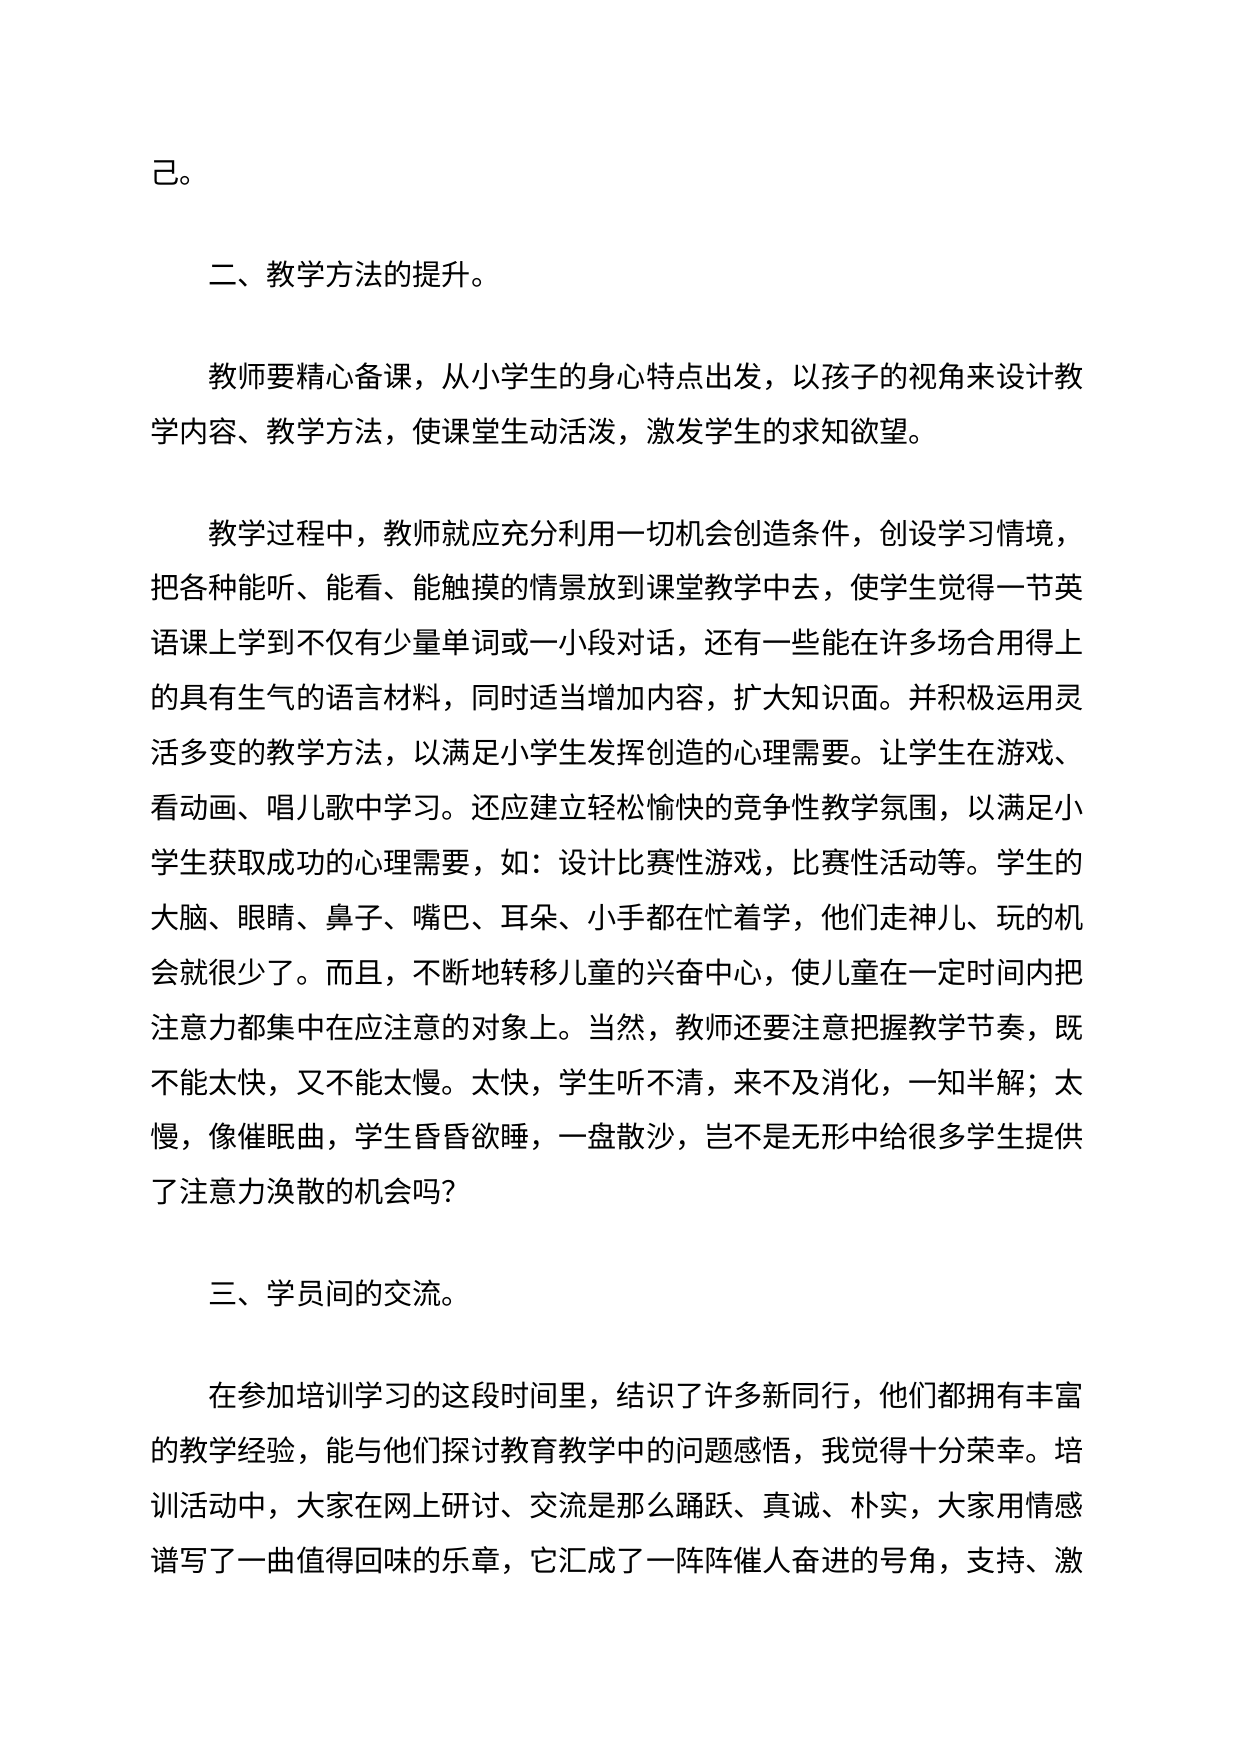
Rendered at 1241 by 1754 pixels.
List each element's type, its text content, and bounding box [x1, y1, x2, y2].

text 二、教学方法的提升。 [150, 252, 1090, 294]
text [150, 150, 1090, 192]
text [150, 1372, 1090, 1579]
text 教学过程中，教师就应充分利用一切机会创造条件，创设学习情境，把各种能听、能看、能触摸的情景放到课堂教学中去，使学生觉得一节英语课上学到不仅有少量单词或一小段对话，还有一些能在许多场合用得上的具有生气的语言材料，同时适当增加内容，扩大知识面。并积极运用灵活多变的教学方法，以满足小学生发挥创造的心理需要。让学生在游戏、看动画、唱儿歌中学习。还应建立轻松愉快的竞争性教学氛围，以满足小学生获取成功的心理需要，如：设计比赛性游戏，比赛性活动等。学生的大脑、眼睛、鼻子、嘴巴、耳朵、小手都在忙着学，他们走神儿、玩的机会就很少了。而且，不断地转移儿童的兴奋中心，使儿童在一定时间内把注意力都集中在应注意的对象上。当然，教师还要注意把握教学节奏，既不能太快，又不能太慢。太快，学生听不清，来不及消化，一知半解；太慢，像催眠曲，学生昏昏欲睡，一盘散沙，岂不是无形中给很多学生提供了注意力涣散的机会吗？ [150, 510, 1090, 1211]
text 教师要精心备课，从小学生的身心特点出发，以孩子的视角来设计教学内容、教学方法，使课堂生动活泼，激发学生的求知欲望。 [150, 353, 1090, 451]
text 三、学员间的交流。 [150, 1271, 1090, 1313]
